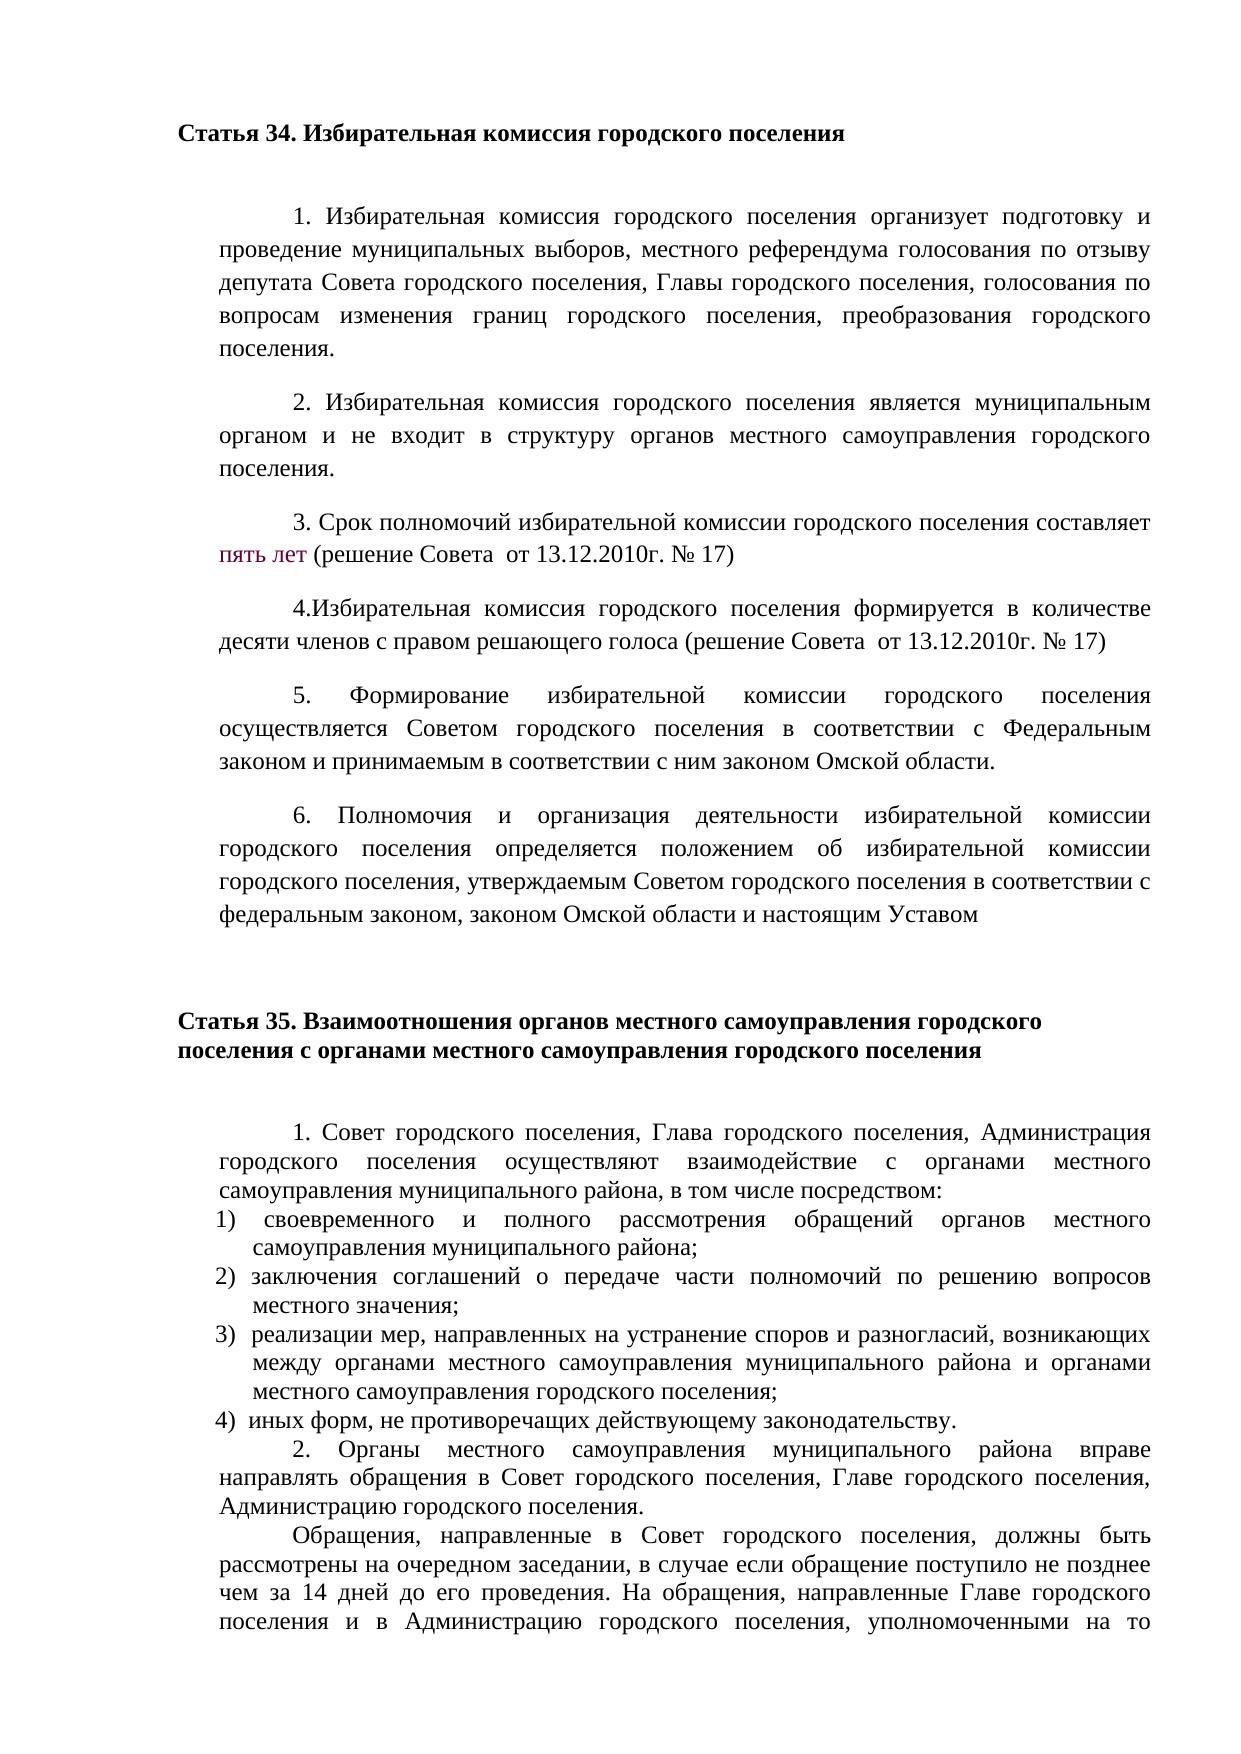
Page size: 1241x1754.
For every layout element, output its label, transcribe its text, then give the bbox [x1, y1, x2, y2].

text 2. Избирательная комиссия городского поселения является муниципальным органом и не входит в структуру органов местного самоуправления городского поселения. [219, 387, 1152, 481]
text 4) иных форм, не противоречащих действующему законодательству. [215, 1405, 1152, 1434]
text 3. Срок полномочий избирательной комиссии городского поселения составляет пять лет (решение Совета от 13.12.2010г. № 17) [219, 507, 1152, 568]
text 2) заключения соглашений о передаче части полномочий по решению вопросов местного значения; [215, 1261, 1152, 1319]
text 3) реализации мер, направленных на устранение споров и разногласий, возникающих между органами местного самоуправления муниципального района и органами местного самоуправления городского поселения; [215, 1319, 1152, 1405]
text 1) своевременного и полного рассмотрения обращений органов местного самоуправления муниципального района; [215, 1204, 1152, 1261]
text 2. Органы местного самоуправления муниципального района вправе направлять обращения в Совет городского поселения, Главе городского поселения, Администрацию городского поселения. [219, 1434, 1152, 1520]
subtitle Статья 35. Взаимоотношения органов местного самоуправления городского поселения с органами местного самоуправления городского поселения [177, 1006, 1152, 1064]
text 6. Полномочия и организация деятельности избирательной комиссии городского поселения определяется положением об избирательной комиссии городского поселения, утверждаемым Советом городского поселения в соответствии с федеральным законом, законом Омской области и настоящим Уставом [219, 800, 1152, 928]
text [219, 1520, 1152, 1635]
text 1. Совет городского поселения, Глава городского поселения, Администрация городского поселения осуществляют взаимодействие с органами местного самоуправления муниципального района, в том числе посредством: [219, 1117, 1152, 1204]
subtitle Статья 34. Избирательная комиссия городского поселения [177, 118, 1152, 147]
text 4.Избирательная комиссия городского поселения формируется в количестве десяти членов с правом решающего голоса (решение Совета от 13.12.2010г. № 17) [219, 593, 1152, 655]
text 1. Избирательная комиссия городского поселения организует подготовку и проведение муниципальных выборов, местного референдума голосования по отзыву депутата Совета городского поселения, Главы городского поселения, голосования по вопросам изменения границ городского поселения, преобразования городского поселения. [219, 201, 1152, 362]
text 5. Формирование избирательной комиссии городского поселения осуществляется Советом городского поселения в соответствии с Федеральным законом и принимаемым в соответствии с ним законом Омской области. [219, 680, 1152, 775]
